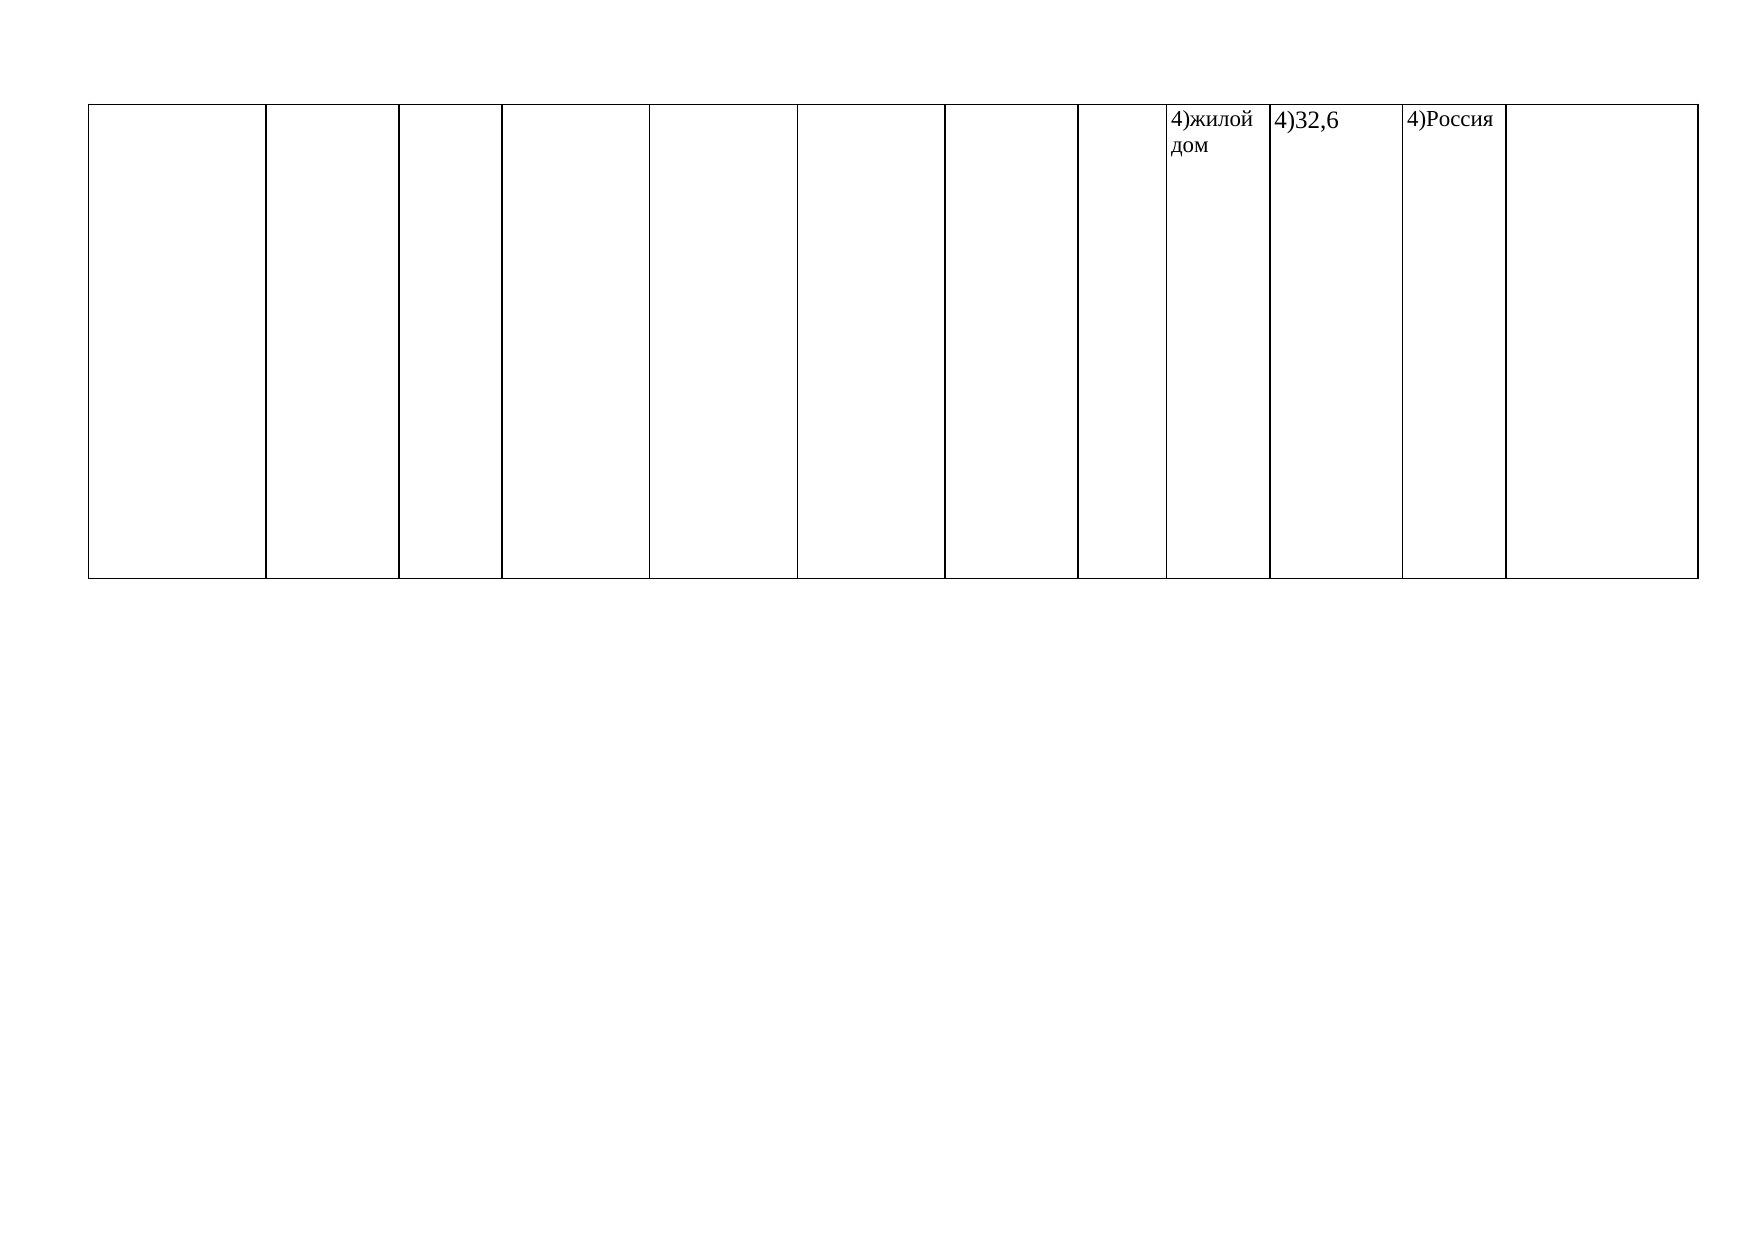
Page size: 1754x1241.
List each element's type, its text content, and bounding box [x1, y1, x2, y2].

table_cell [400, 105, 501, 577]
table_cell [1079, 105, 1166, 577]
table_cell [650, 105, 797, 577]
table_cell 4)32,6 [1271, 105, 1402, 577]
table_cell [798, 105, 944, 577]
table_cell 4)жилой дом [1167, 105, 1269, 577]
table_cell [89, 105, 265, 577]
table_cell [1507, 105, 1697, 577]
table_cell [503, 105, 649, 577]
table_cell [946, 105, 1077, 577]
table_cell [267, 105, 398, 577]
table_cell 4)Россия [1403, 105, 1505, 577]
